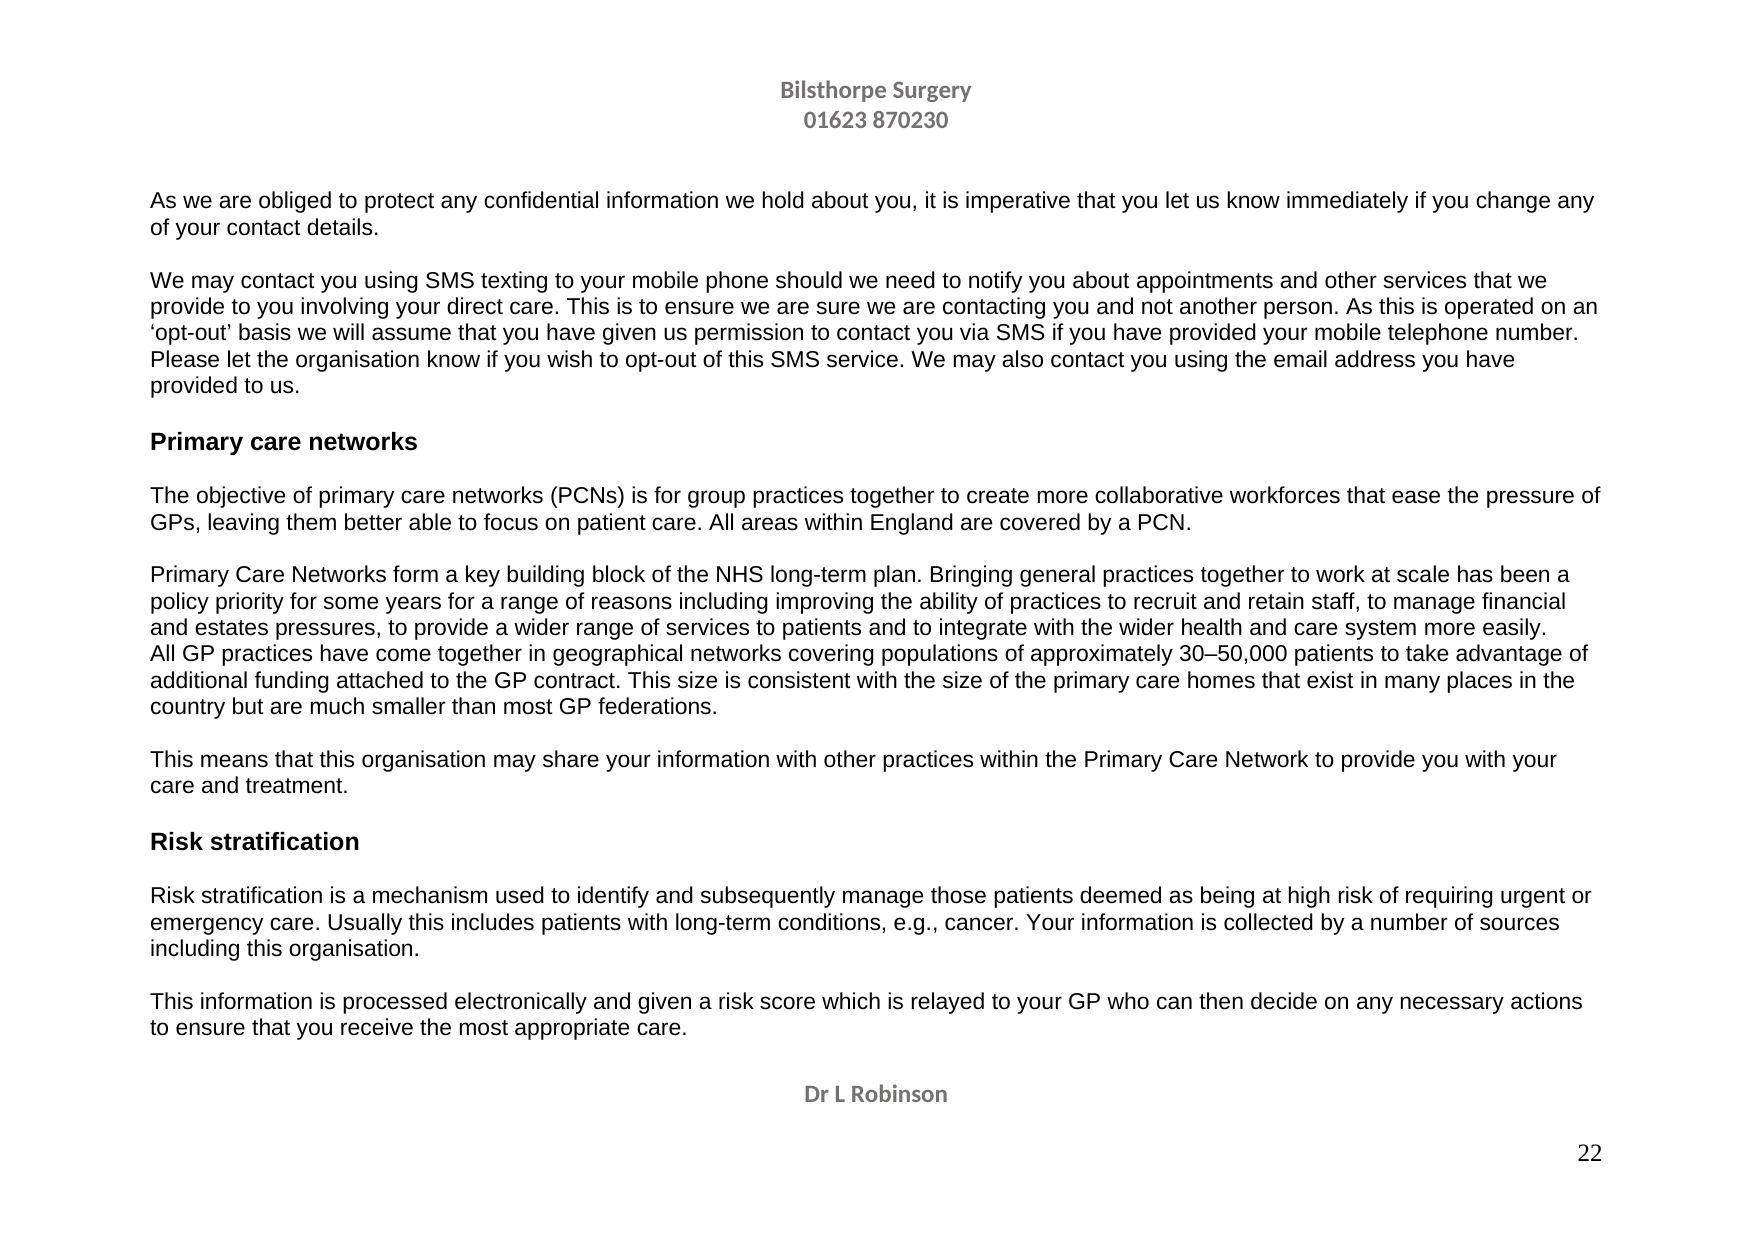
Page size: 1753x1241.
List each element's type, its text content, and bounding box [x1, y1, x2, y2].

text The objective of primary care networks (PCNs) is for group practices together to create more collaborative workforces that ease the pressure of GPs, leaving them better able to focus on patient care. All areas within England are covered by a PCN. [150, 482, 1602, 535]
text All GP practices have come together in geographical networks covering populations of approximately 30–50,000 patients to take advantage of additional funding attached to the GP contract. This size is consistent with the size of the primary care homes that exist in many places in the country but are much smaller than most GP federations. [150, 640, 1602, 719]
text We may contact you using SMS texting to your mobile phone should we need to notify you about appointments and other services that we provide to you involving your direct care. This is to ensure we are sure we are contacting you and not another person. As this is operated on an ‘opt-out’ basis we will assume that you have given us permission to contact you via SMS if you have provided your mobile telephone number. Please let the organisation know if you wish to opt-out of this SMS service. We may also contact you using the email address you have provided to us. [150, 267, 1602, 398]
text Risk stratification is a mechanism used to identify and subsequently manage those patients deemed as being at high risk of requiring urgent or emergency care. Usually this includes patients with long-term conditions, e.g., cancer. Your information is collected by a number of sources including this organisation. [150, 882, 1602, 961]
text Primary Care Networks form a key building block of the NHS long-term plan. Bringing general practices together to work at scale has been a policy priority for some years for a range of reasons including improving the ability of practices to recruit and retain staff, to manage financial and estates pressures, to provide a wider range of services to patients and to integrate with the wider health and care system more easily. [150, 561, 1602, 640]
text As we are obliged to protect any confidential information we hold about you, it is imperative that you let us know immediately if you change any of your contact details. [150, 187, 1602, 240]
text This means that this organisation may share your information with other practices within the Primary Care Network to provide you with your care and treatment. [150, 746, 1602, 798]
text This information is processed electronically and given a risk score which is relayed to your GP who can then decide on any necessary actions to ensure that you receive the most appropriate care. [150, 988, 1602, 1040]
text Primary care networks [150, 427, 1602, 456]
text Risk stratification [150, 827, 1602, 856]
